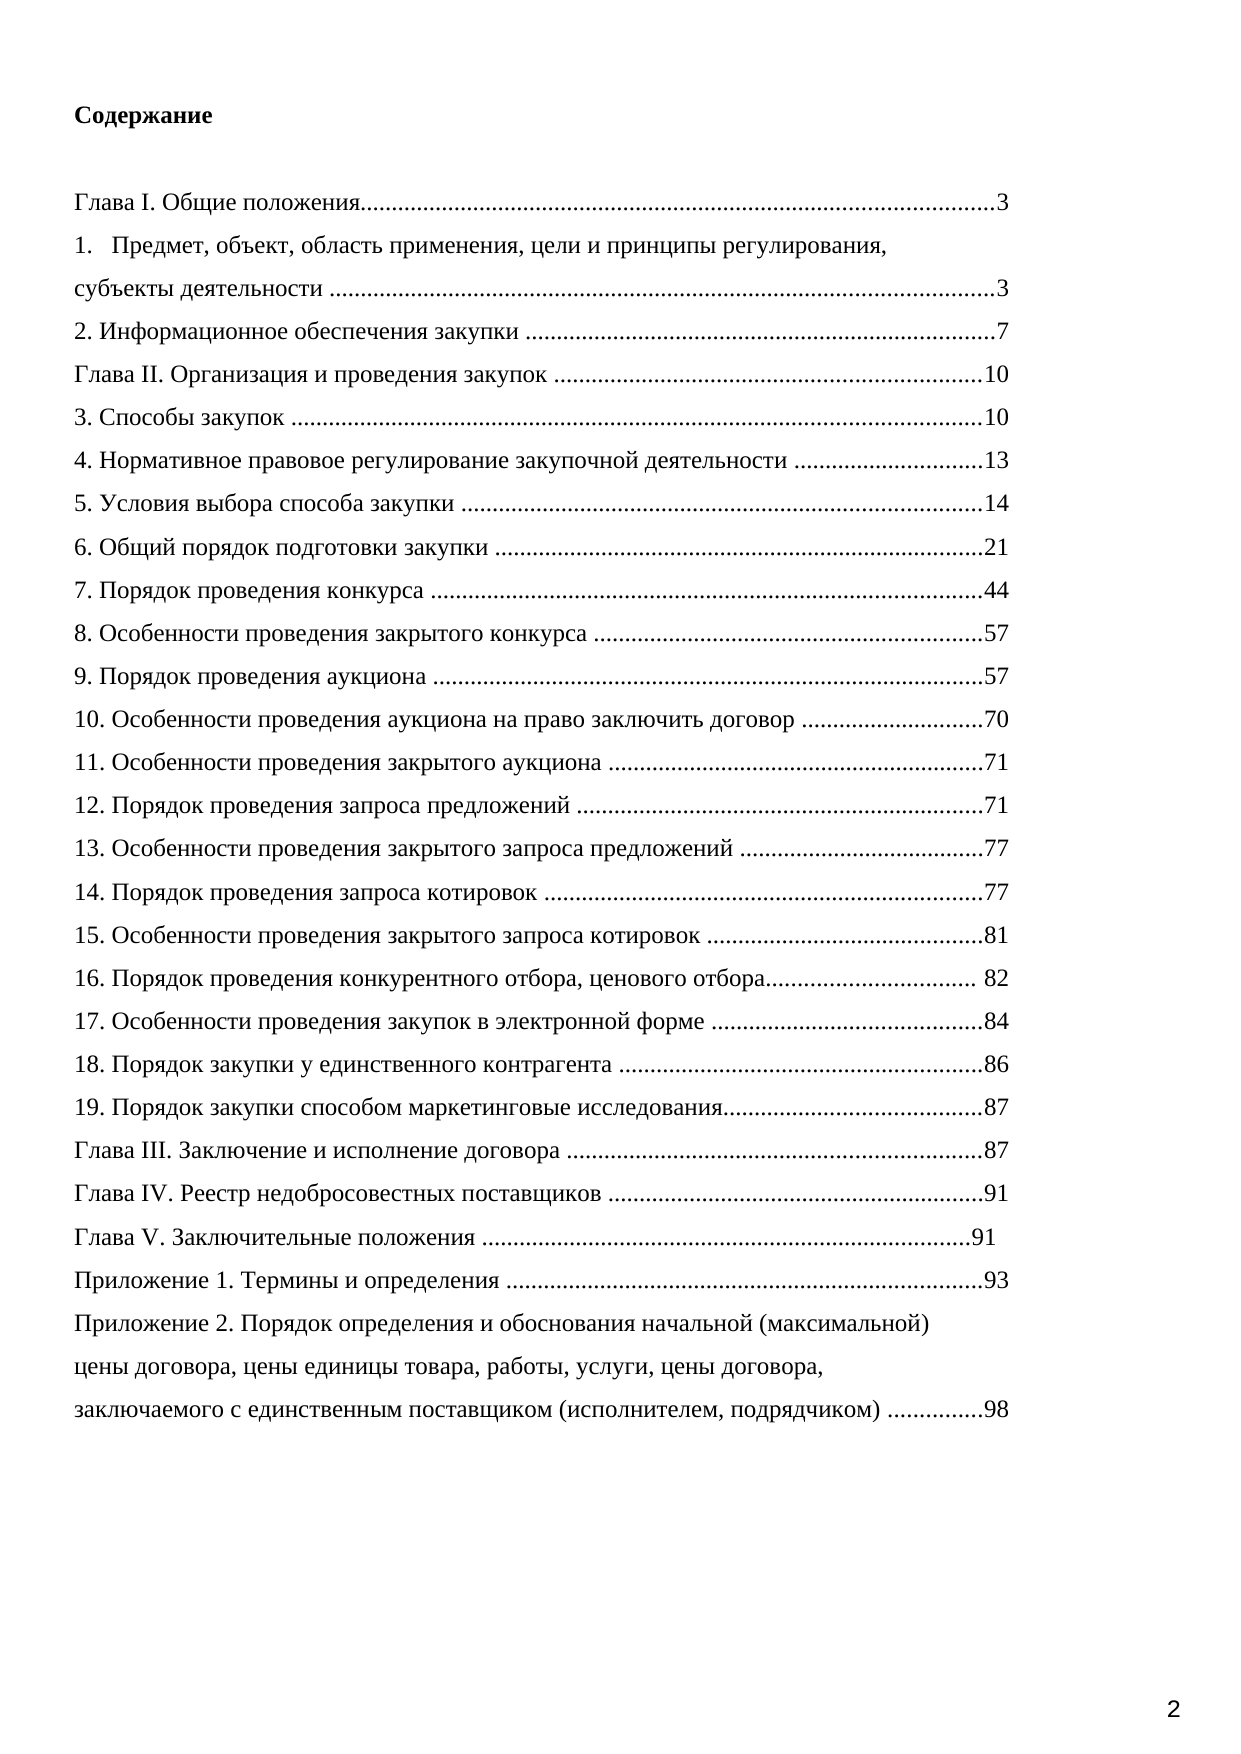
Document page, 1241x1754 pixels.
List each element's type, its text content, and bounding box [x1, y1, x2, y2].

text Приложение 2. Порядок определения и обоснования начальной (максимальной) цены договора, цены единицы товара, работы, услуги, цены договора, заключаемого с единственным поставщиком (исполнителем, подрядчиком) 98 [74, 1308, 1181, 1423]
text Глава III. Заключение и исполнение договора 87 [74, 1135, 1181, 1164]
text 13. Особенности проведения закрытого запроса предложений 77 [74, 833, 1181, 862]
text 8. Особенности проведения закрытого конкурса 57 [74, 618, 1181, 647]
text Глава V. Заключительные положения 91 [74, 1222, 1181, 1250]
text 14. Порядок проведения запроса котировок 77 [74, 877, 1181, 905]
text субъекты деятельности 3 [74, 273, 1181, 302]
text 4. Нормативное правовое регулирование закупочной деятельности 13 [74, 445, 1181, 474]
text 19. Порядок закупки способом маркетинговые исследования 87 [74, 1092, 1181, 1121]
text Приложение 1. Термины и определения 93 [74, 1265, 1181, 1293]
text Глава II. Организация и проведения закупок 10 [74, 359, 1181, 388]
text 7. Порядок проведения конкурса 44 [74, 575, 1181, 603]
text 12. Порядок проведения запроса предложений 71 [74, 790, 1181, 819]
text 15. Особенности проведения закрытого запроса котировок 81 [74, 920, 1181, 948]
text Глава IV. Реестр недобросовестных поставщиков 91 [74, 1178, 1181, 1207]
text 5. Условия выбора способа закупки 14 [74, 488, 1181, 517]
text 11. Особенности проведения закрытого аукциона 71 [74, 747, 1181, 776]
text Глава I. Общие положения 3 [74, 187, 1181, 215]
list Предмет, объект, область применения, цели и принципы регулирования, [74, 230, 1181, 258]
text 17. Особенности проведения закупок в электронной форме 84 [74, 1006, 1181, 1035]
text 10. Особенности проведения аукциона на право заключить договор 70 [74, 704, 1181, 733]
text Содержание [74, 100, 1181, 129]
text 3. Способы закупок 10 [74, 402, 1181, 431]
text 16. Порядок проведения конкурентного отбора, ценового отбора 82 [74, 963, 1181, 992]
text 6. Общий порядок подготовки закупки 21 [74, 532, 1181, 560]
text 2. Информационное обеспечения закупки 7 [74, 316, 1181, 345]
text 18. Порядок закупки у единственного контрагента 86 [74, 1049, 1181, 1078]
text 9. Порядок проведения аукциона 57 [74, 661, 1181, 690]
